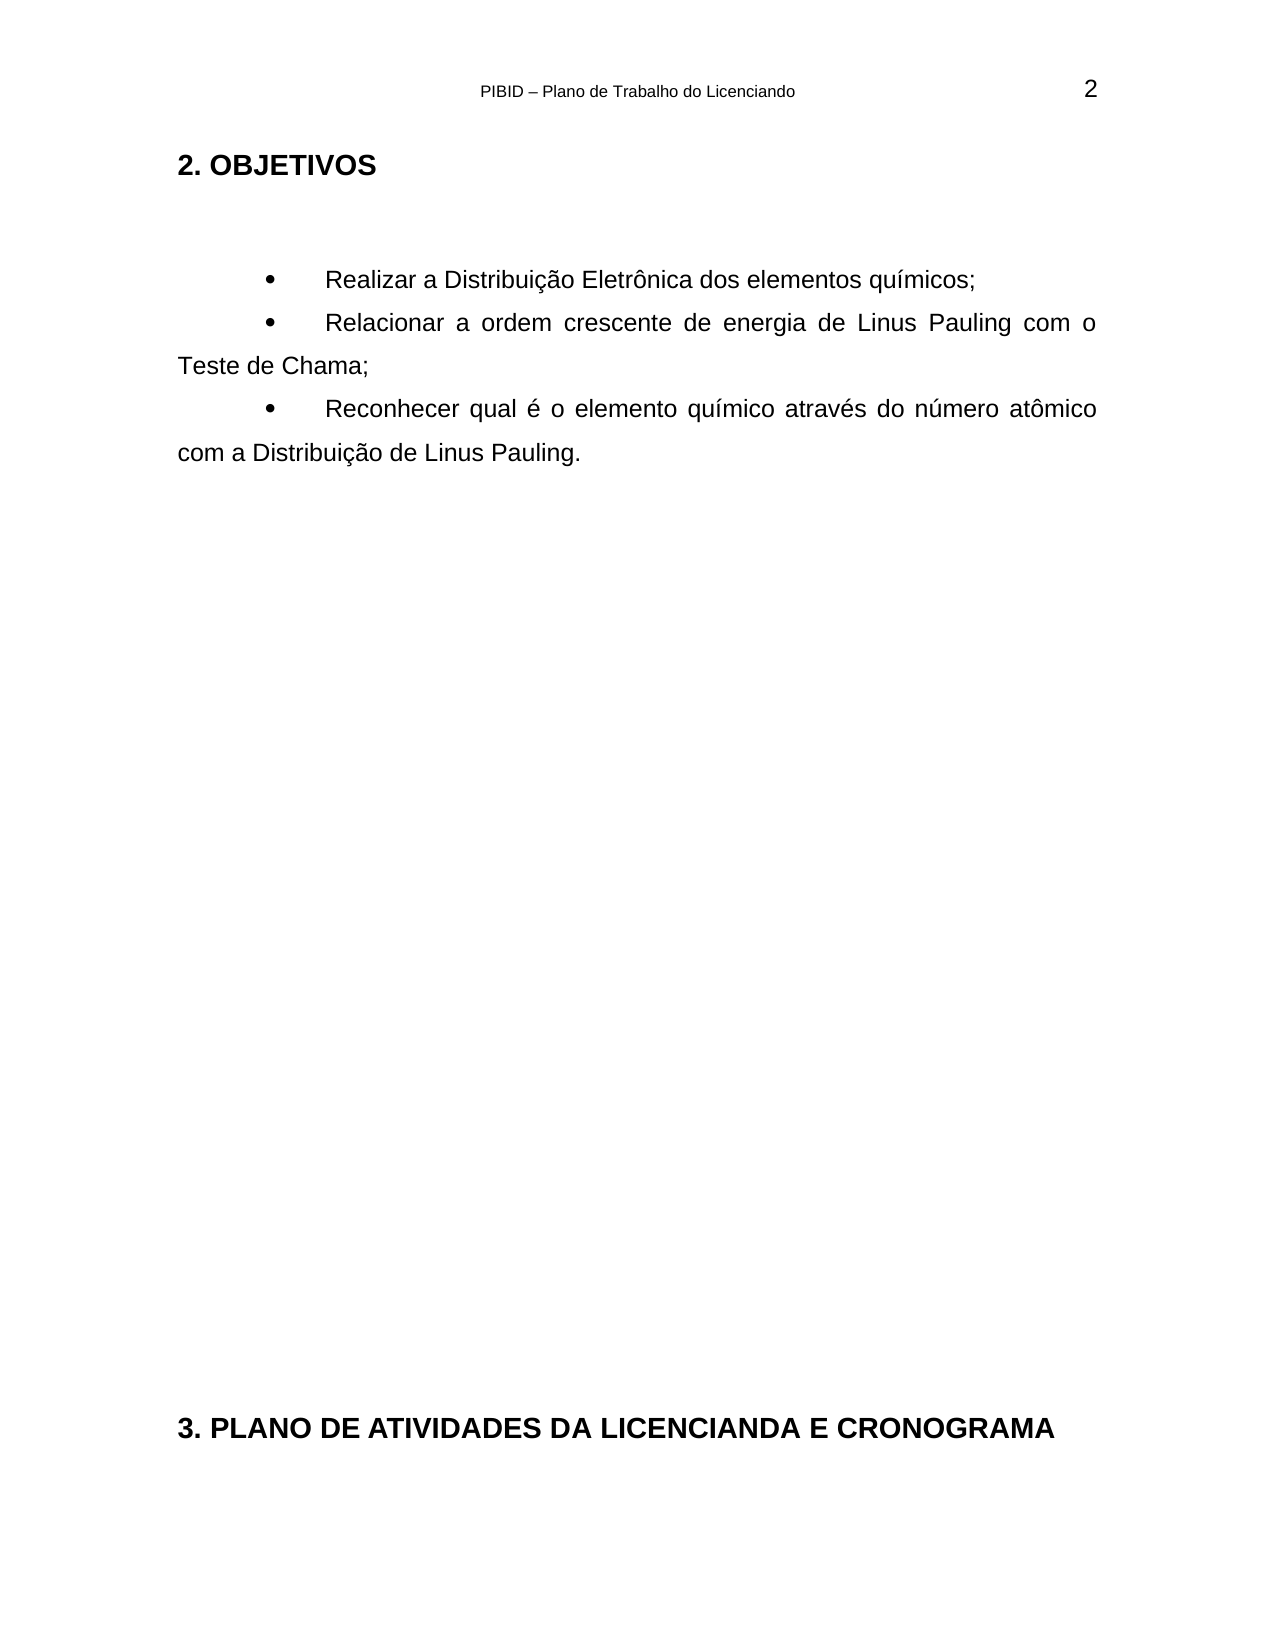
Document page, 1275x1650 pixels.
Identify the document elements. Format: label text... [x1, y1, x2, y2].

list Realizar a Distribuição Eletrônica dos elementos químicos; [177, 265, 1098, 294]
subtitle 2. ObjetivoS [177, 148, 1098, 181]
list Reconhecer qual é o elemento químico através do número atômico com a Distribuição de Linus Pauling. [177, 394, 1098, 466]
subtitle 3. plano de atividades dA licenciandA e cronograma [177, 1411, 1098, 1445]
list Relacionar a ordem crescente de energia de Linus Pauling com o Teste de Chama; [177, 308, 1098, 380]
